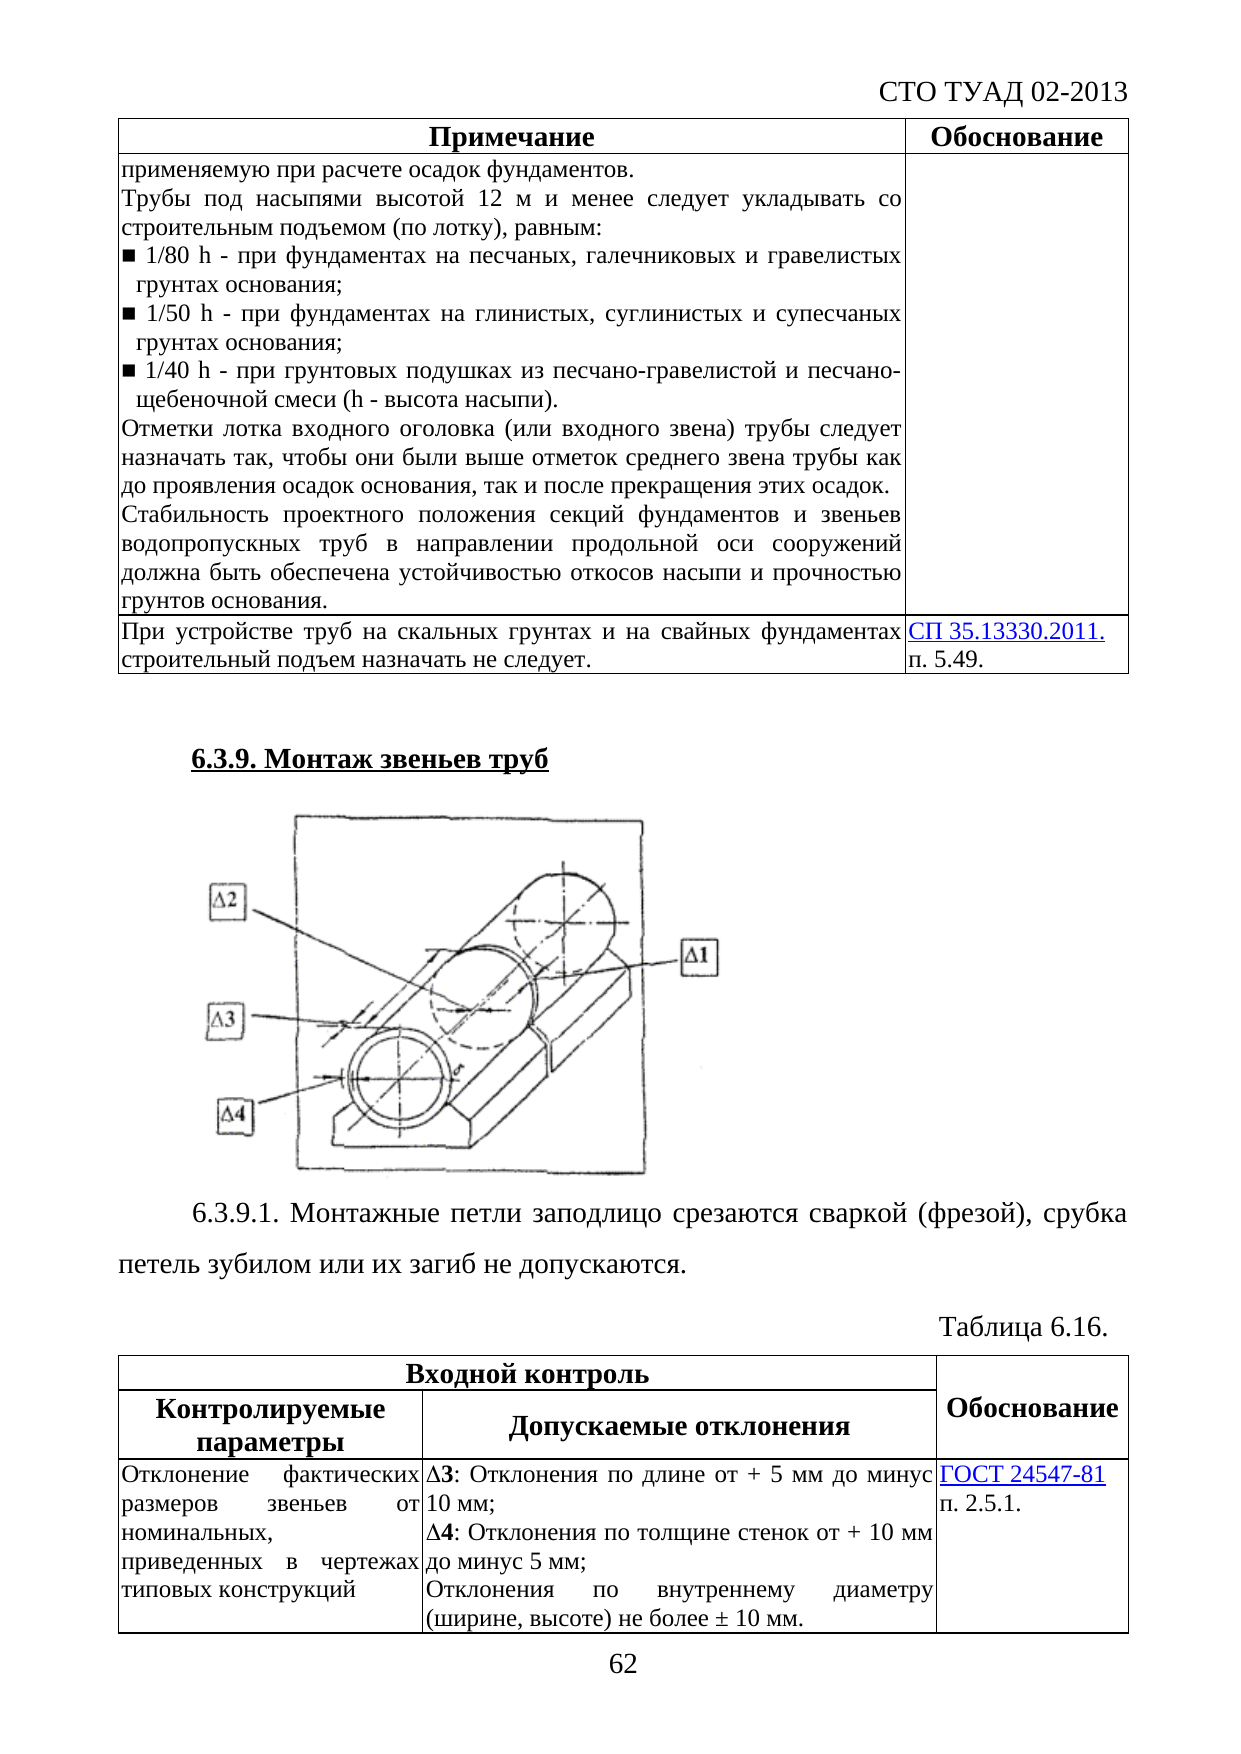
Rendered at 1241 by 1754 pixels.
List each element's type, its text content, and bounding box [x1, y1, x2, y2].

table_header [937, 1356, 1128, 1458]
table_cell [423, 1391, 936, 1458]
text Таблица 6.16. [118, 1309, 1128, 1342]
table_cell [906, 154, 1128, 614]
text 6.3.9. Монтаж звеньев труб [118, 741, 1128, 775]
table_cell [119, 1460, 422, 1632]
picture [191, 808, 753, 1179]
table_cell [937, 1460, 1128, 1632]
text 6.3.9.1. Монтажные петли заподлицо срезаются сваркой (фрезой), срубка петель зубилом или их загиб не допускаются. [118, 1196, 1128, 1279]
